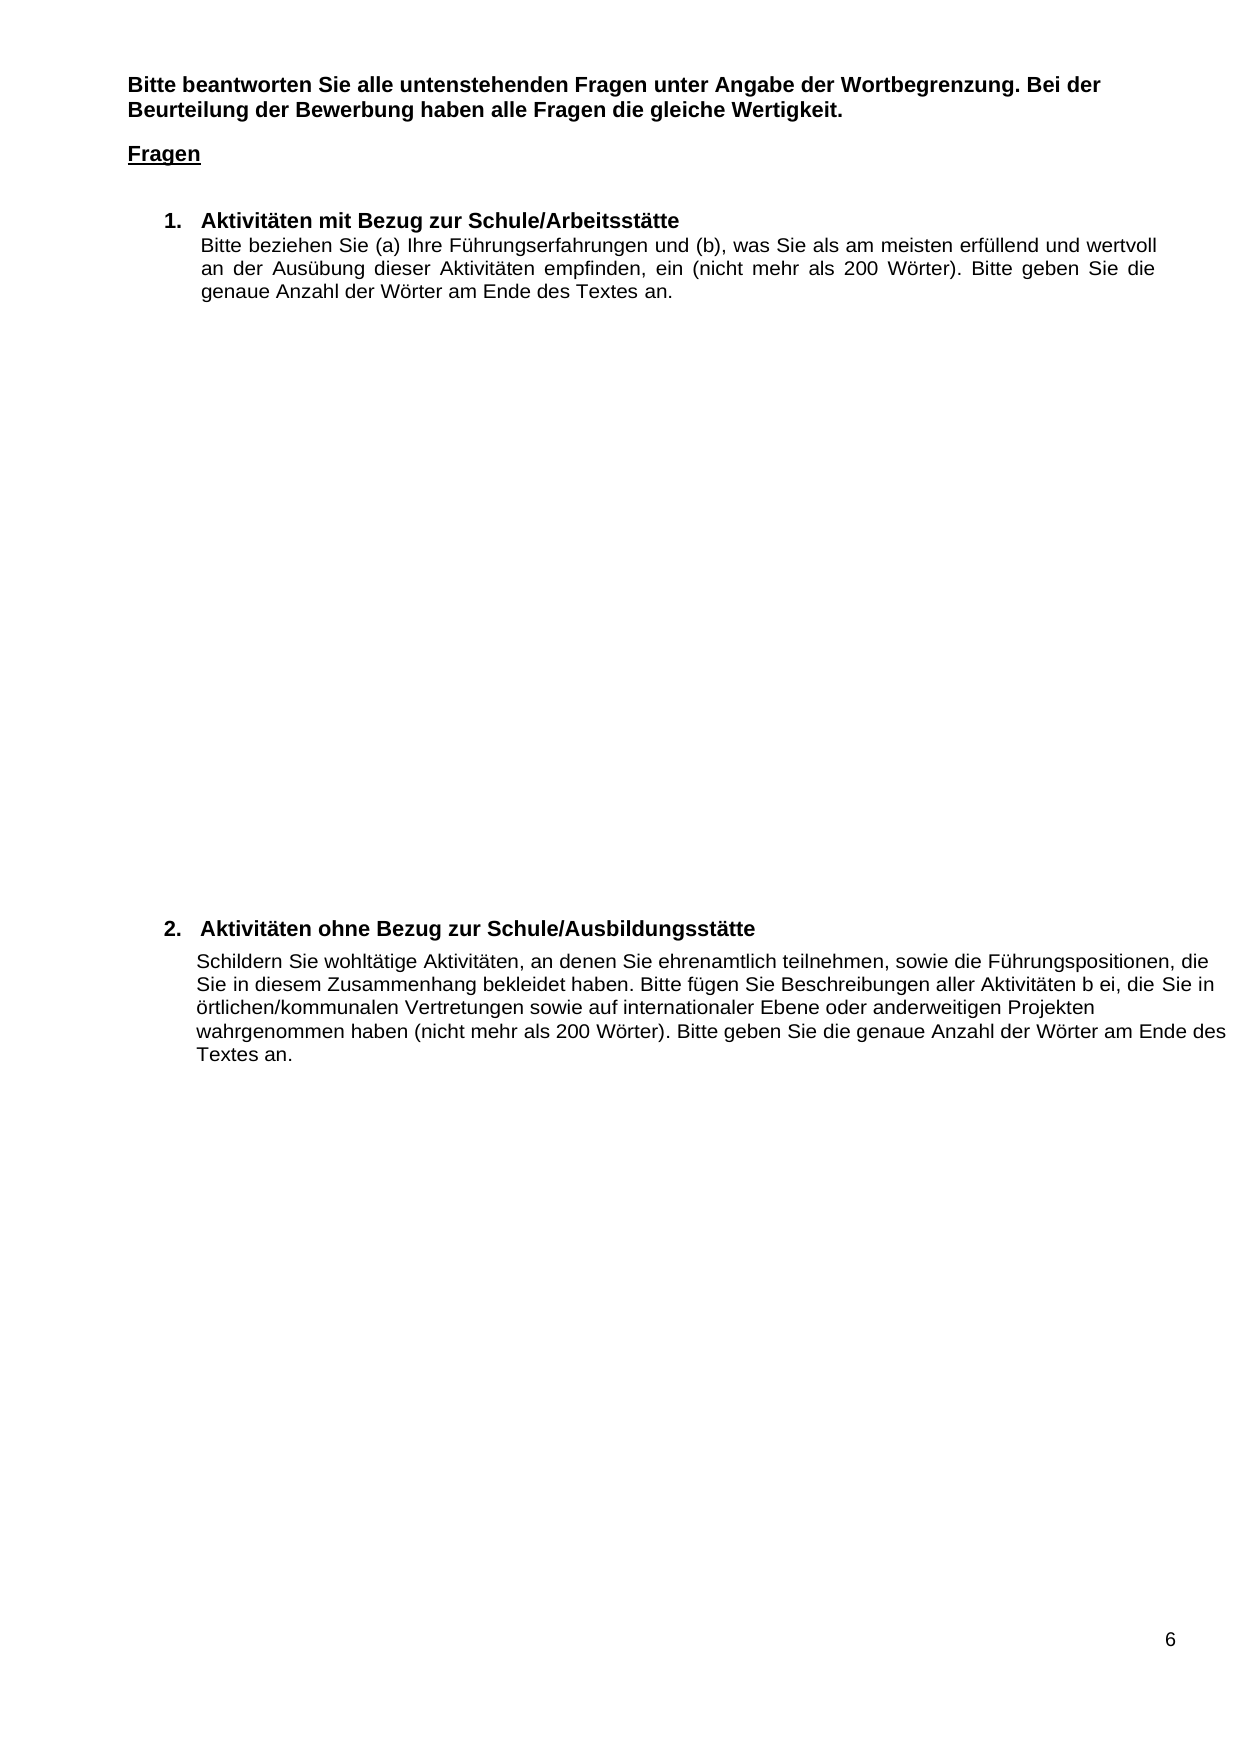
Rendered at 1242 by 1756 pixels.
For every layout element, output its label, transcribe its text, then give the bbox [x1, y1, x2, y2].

subtitle Bitte beantworten Sie alle untenstehenden Fragen unter Angabe der Wortbegrenzung. Bei der Beurteilung der Bewerbung haben alle Fragen die gleiche Wertigkeit. [127, 72, 1103, 122]
list Aktivitäten mit Bezug zur Schule/Arbeitsstätte [164, 208, 1231, 233]
text Schildern Sie wohltätige Aktivitäten, an denen Sie ehrenamtlich teilnehmen, sowie die Führungspositionen, die Sie in diesem Zusammenhang bekleidet haben. Bitte fügen Sie Beschreibungen aller Aktivitäten b ei, die Sie in örtlichen/kommunalen Vertretungen sowie auf internationaler Ebene oder anderweitigen Projekten wahrgenommen haben (nicht mehr als 200 Wörter). Bitte geben Sie die genaue Anzahl der Wörter am Ende des Textes an. [196, 949, 1228, 1066]
subtitle Aktivitäten ohne Bezug zur Schule/Ausbildungsstätte [163, 916, 1231, 941]
text Bitte beziehen Sie (a) Ihre Führungserfahrungen und (b), was Sie als am meisten erfüllend und wertvoll an der Ausübung dieser Aktivitäten empfinden, ein (nicht mehr als 200 Wörter). Bitte geben Sie die genaue Anzahl der Wörter am Ende des Textes an. [200, 233, 1157, 303]
text Fragen [127, 141, 1231, 166]
